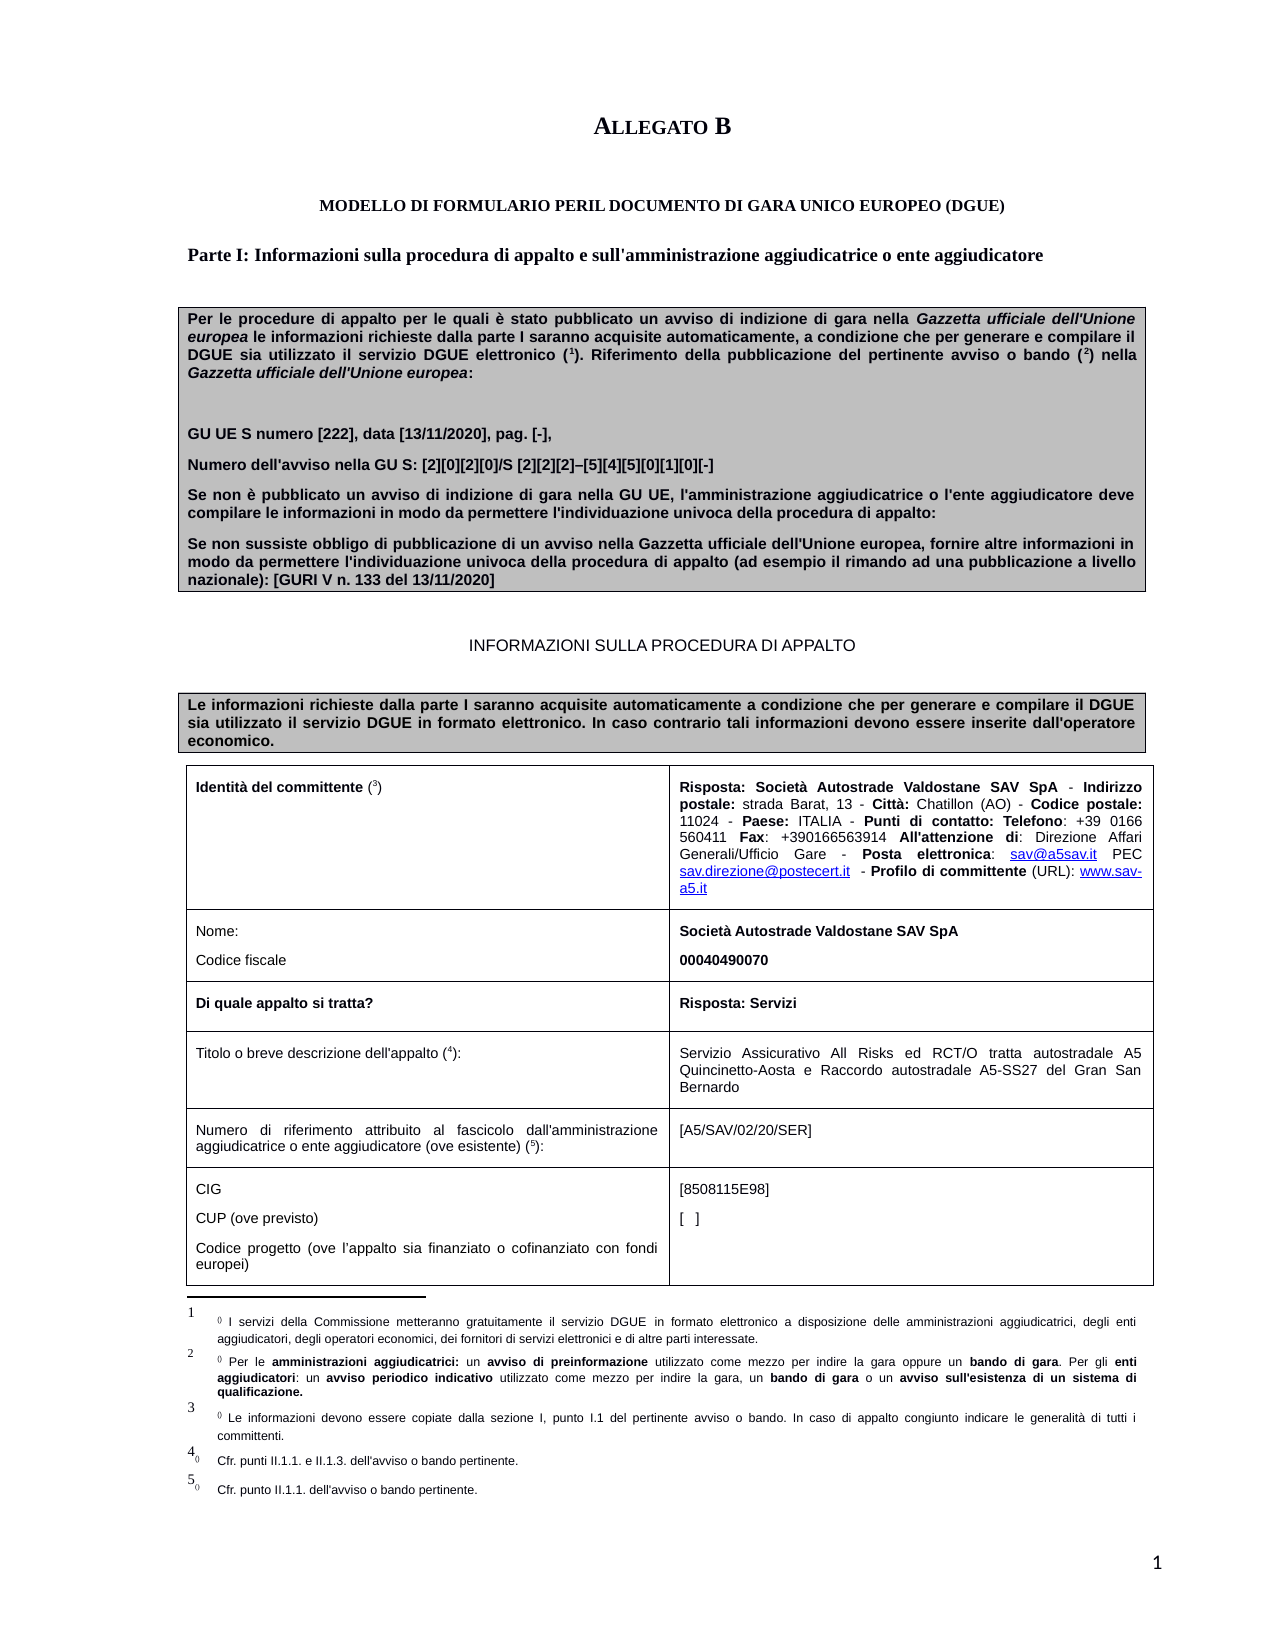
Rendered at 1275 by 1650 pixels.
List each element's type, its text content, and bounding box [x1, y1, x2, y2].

table_cell [A5/SAV/02/20/SER] [670, 1109, 1153, 1167]
title Parte I: Informazioni sulla procedura di appalto e sull'amministrazione aggiudicatrice o ente aggiudicatore [187, 244, 1137, 265]
table_cell [8508115E98] [ ] [670, 1168, 1153, 1285]
text Le informazioni richieste dalla parte I saranno acquisite automaticamente a condizione che per generare e compilare il DGUE sia utilizzato il servizio DGUE in formato elettronico. In caso contrario tali informazioni devono essere inserite dall'operatore economico. [179, 694, 1145, 752]
title Informazioni sulla procedura di appalto [187, 636, 1137, 655]
table_cell Nome: Codice fiscale [187, 910, 669, 981]
table_cell Società Autostrade Valdostane SAV SpA 00040490070 [670, 910, 1153, 981]
text Se non è pubblicato un avviso di indizione di gara nella GU UE, l'amministrazione aggiudicatrice o l'ente aggiudicatore deve compilare le informazioni in modo da permettere l'individuazione univoca della procedura di appalto: [179, 483, 1145, 522]
table_cell Servizio Assicurativo All Risks ed RCT/O tratta autostradale A5 Quincinetto-Aosta e Raccordo autostradale A5-SS27 del Gran San Bernardo [670, 1032, 1153, 1108]
table_cell Di quale appalto si tratta? [187, 982, 669, 1031]
table_header Risposta: Società Autostrade Valdostane SAV SpA - Indirizzo postale: strada Barat, 13 - Città: Chatillon (AO) - Codice postale: 11024 - Paese: ITALIA - Punti di contatto: Telefono: +39 0166 560411 Fax: +390166563914 All'attenzione di: Direzione Affari Generali/Ufficio Gare - Posta elettronica: sav@a5sav.it PEC sav.direzione@postecert.it - Profilo di committente (URL): www.sav-a5.it [670, 766, 1153, 909]
subtitle Allegato B [187, 111, 1137, 140]
table_cell CIG CUP (ove previsto) Codice progetto (ove l’appalto sia finanziato o cofinanziato con fondi europei) [187, 1168, 669, 1285]
table_cell Titolo o breve descrizione dell'appalto (): [187, 1032, 669, 1108]
text GU UE S numero [222], data [13/11/2020], pag. [-], [179, 422, 1145, 443]
table_cell Numero di riferimento attribuito al fascicolo dall'amministrazione aggiudicatrice o ente aggiudicatore (ove esistente) (): [187, 1109, 669, 1167]
text Se non sussiste obbligo di pubblicazione di un avviso nella Gazzetta ufficiale dell'Unione europea, fornire altre informazioni in modo da permettere l'individuazione univoca della procedura di appalto (ad esempio il rimando ad una pubblicazione a livello nazionale): [GURI V n. 133 del 13/11/2020] [179, 531, 1145, 591]
table_header Identità del committente () [187, 766, 669, 909]
text Numero dell'avviso nella GU S: [2][0][2][0]/S [2][2][2]–[5][4][5][0][1][0][-] [179, 452, 1145, 473]
text Modello di formulario peril documento di gara unico europeo (DGUE) [187, 196, 1137, 215]
text Per le procedure di appalto per le quali è stato pubblicato un avviso di indizione di gara nella Gazzetta ufficiale dell'Unione europea le informazioni richieste dalla parte I saranno acquisite automaticamente, a condizione che per generare e compilare il DGUE sia utilizzato il servizio DGUE elettronico (). Riferimento della pubblicazione del pertinente avviso o bando () nella Gazzetta ufficiale dell'Unione europea: [179, 308, 1145, 382]
table_cell Risposta: Servizi [670, 982, 1153, 1031]
